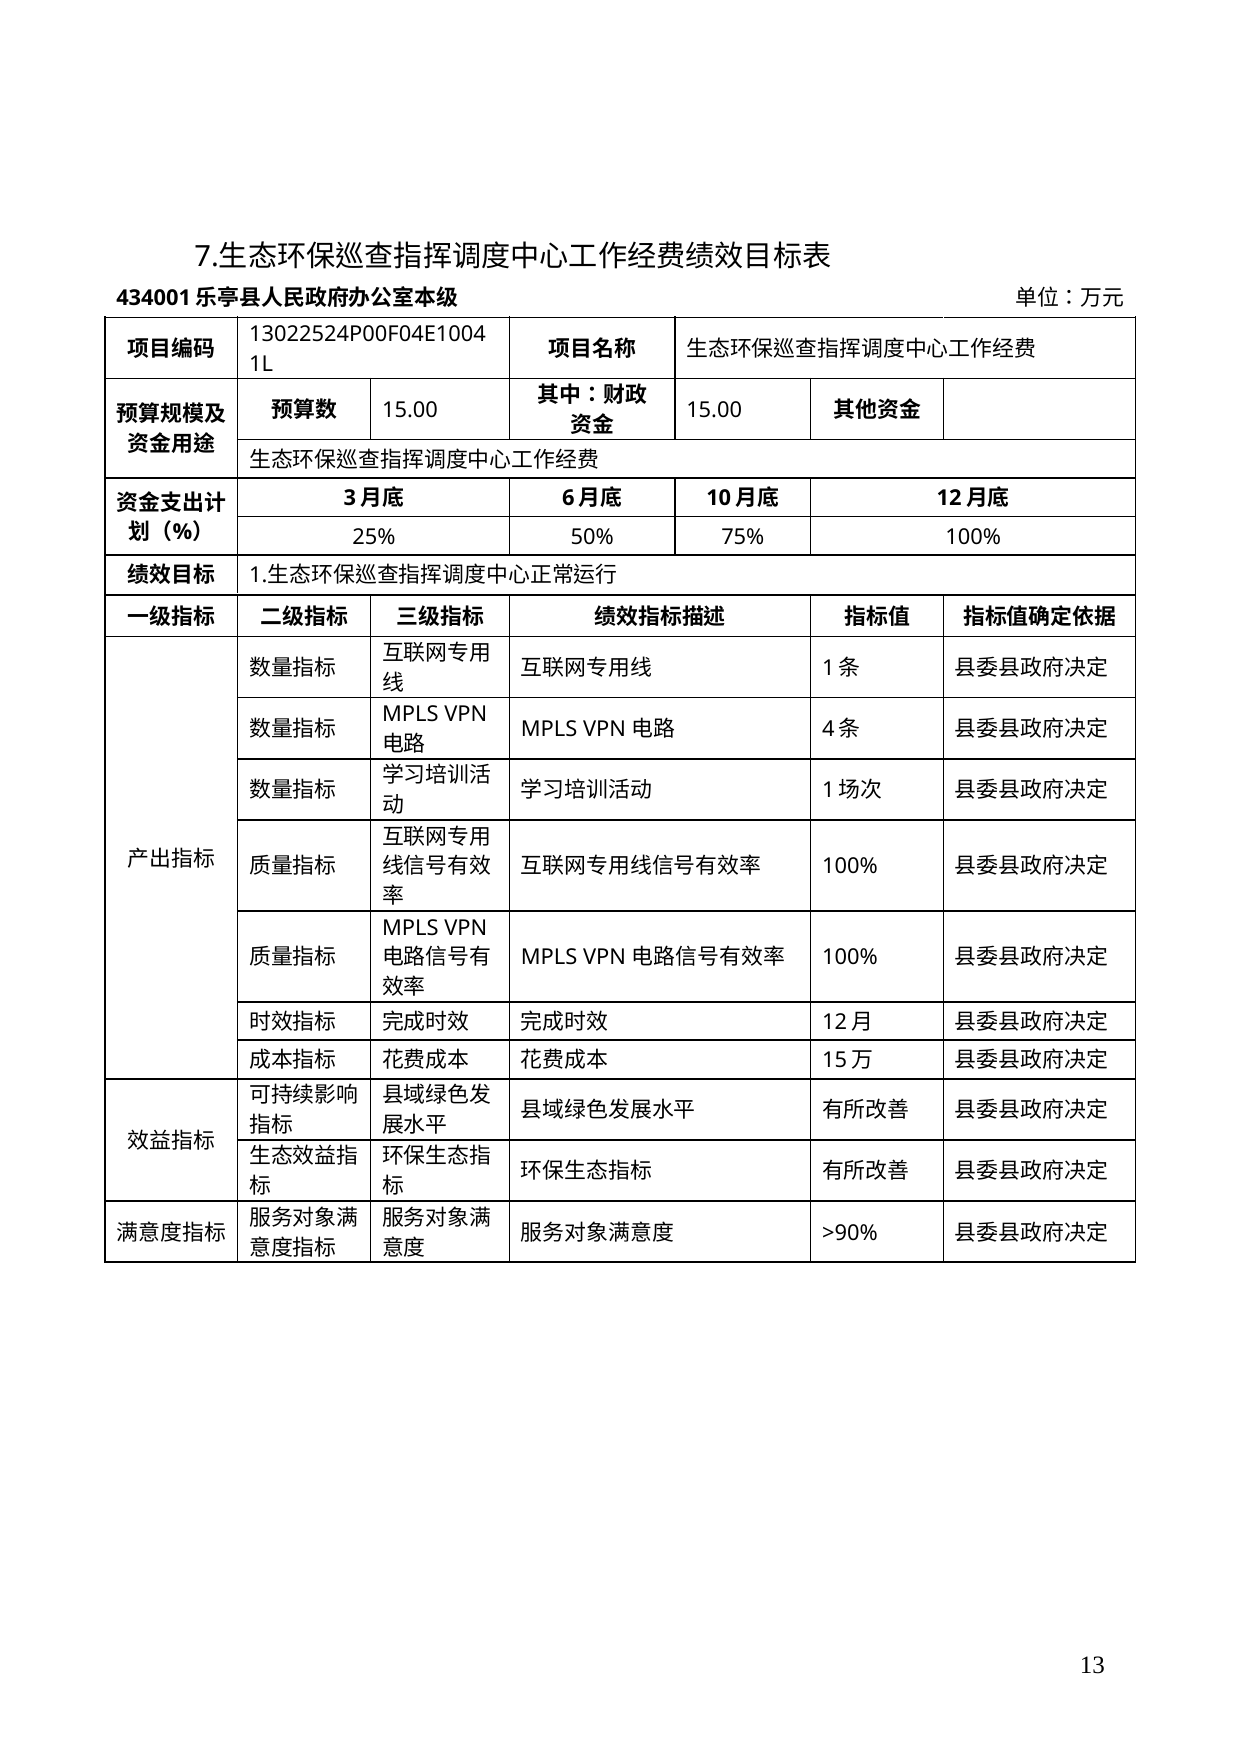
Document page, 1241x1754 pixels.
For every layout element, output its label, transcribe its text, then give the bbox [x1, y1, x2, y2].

table_cell 12月 [811, 1003, 943, 1039]
table_cell 服务对象满意度 [510, 1202, 810, 1261]
table_cell 互联网专用线信号有效率 [510, 821, 810, 910]
table_cell 绩效目标 [106, 556, 237, 592]
table_header 绩效指标描述 [510, 596, 810, 636]
table_cell 预算规模及资金用途 [106, 379, 237, 477]
table_cell 县委县政府决定 [944, 1202, 1135, 1261]
table_cell 县委县政府决定 [944, 1141, 1135, 1200]
table_header 一级指标 [106, 596, 237, 636]
table_cell MPLS VPN 电路 [510, 698, 810, 758]
table_cell 县域绿色发展水平 [510, 1080, 810, 1139]
table_cell 服务对象满意度指标 [238, 1202, 370, 1261]
table_cell 75% [676, 517, 810, 554]
table_cell 学习培训活动 [510, 760, 810, 819]
table_cell 互联网专用线 [510, 637, 810, 697]
table_cell 县委县政府决定 [944, 637, 1135, 697]
table_cell 数量指标 [238, 698, 370, 758]
table_cell 环保生态指标 [371, 1141, 509, 1200]
table_cell 15.00 [676, 379, 810, 439]
table_cell MPLS VPN 电路信号有效率 [371, 912, 509, 1001]
table_cell 环保生态指标 [510, 1141, 810, 1200]
table_cell 成本指标 [238, 1041, 370, 1078]
table_cell 10月底 [676, 479, 810, 516]
table_cell 3月底 [238, 479, 509, 516]
table_cell 生态环保巡查指挥调度中心工作经费 [238, 440, 1135, 477]
table_cell 服务对象满意度 [371, 1202, 509, 1261]
table_cell 12月底 [811, 479, 1135, 516]
table_cell 数量指标 [238, 637, 370, 697]
table_cell 质量指标 [238, 821, 370, 910]
table_cell 1.生态环保巡查指挥调度中心正常运行 [238, 556, 1135, 592]
table_cell 完成时效 [510, 1003, 810, 1039]
table_cell MPLS VPN 电路信号有效率 [510, 912, 810, 1001]
table_cell 效益指标 [106, 1080, 237, 1200]
table_cell 项目编码 [106, 318, 237, 378]
table_cell 项目名称 [510, 318, 674, 378]
table_cell 4条 [811, 698, 943, 758]
table_cell 完成时效 [371, 1003, 509, 1039]
table_header 二级指标 [238, 596, 370, 636]
table_cell 互联网专用线信号有效率 [371, 821, 509, 910]
table_cell 花费成本 [510, 1041, 810, 1078]
table_cell 学习培训活动 [371, 760, 509, 819]
table_cell 县委县政府决定 [944, 1080, 1135, 1139]
table_cell 100% [811, 912, 943, 1001]
table_cell 100% [811, 821, 943, 910]
table_cell 1条 [811, 637, 943, 697]
table_cell 100% [811, 517, 1135, 554]
table_cell 县委县政府决定 [944, 821, 1135, 910]
table_cell 产出指标 [106, 637, 237, 1078]
table_cell MPLS VPN 电路 [371, 698, 509, 758]
table_cell 县委县政府决定 [944, 698, 1135, 758]
table_cell 其他资金 [811, 379, 943, 439]
table_header 指标值确定依据 [944, 596, 1135, 636]
table_cell 质量指标 [238, 912, 370, 1001]
table_header 三级指标 [371, 596, 509, 636]
text 7.生态环保巡查指挥调度中心工作经费绩效目标表 [136, 235, 1104, 275]
table_cell 15万 [811, 1041, 943, 1078]
table_cell 县委县政府决定 [944, 912, 1135, 1001]
table_cell 有所改善 [811, 1080, 943, 1139]
table_cell 县域绿色发展水平 [371, 1080, 509, 1139]
table_cell 预算数 [238, 379, 370, 439]
table_cell >90% [811, 1202, 943, 1261]
table_cell 时效指标 [238, 1003, 370, 1039]
table_cell [944, 379, 1135, 439]
table_cell 花费成本 [371, 1041, 509, 1078]
table_cell 15.00 [371, 379, 509, 439]
table_cell 25% [238, 517, 509, 554]
table_cell 13022524P00F04E10041L [238, 318, 509, 378]
table_cell 满意度指标 [106, 1202, 237, 1261]
table_header 指标值 [811, 596, 943, 636]
table_cell 互联网专用线 [371, 637, 509, 697]
table_cell 可持续影响指标 [238, 1080, 370, 1139]
table_cell 县委县政府决定 [944, 1041, 1135, 1078]
table_cell 县委县政府决定 [944, 1003, 1135, 1039]
table_cell 50% [510, 517, 674, 554]
table_header 单位：万元 [944, 277, 1135, 316]
table_cell 生态效益指标 [238, 1141, 370, 1200]
table_cell 有所改善 [811, 1141, 943, 1200]
table_cell 县委县政府决定 [944, 760, 1135, 819]
table_cell 1场次 [811, 760, 943, 819]
table_cell 资金支出计划（%） [106, 479, 237, 554]
table_cell 6月底 [510, 479, 674, 516]
table_header 434001乐亭县人民政府办公室本级 [106, 277, 943, 316]
table_cell 其中：财政 资金 [510, 379, 674, 439]
table_cell 生态环保巡查指挥调度中心工作经费 [676, 318, 1135, 378]
table_cell 数量指标 [238, 760, 370, 819]
